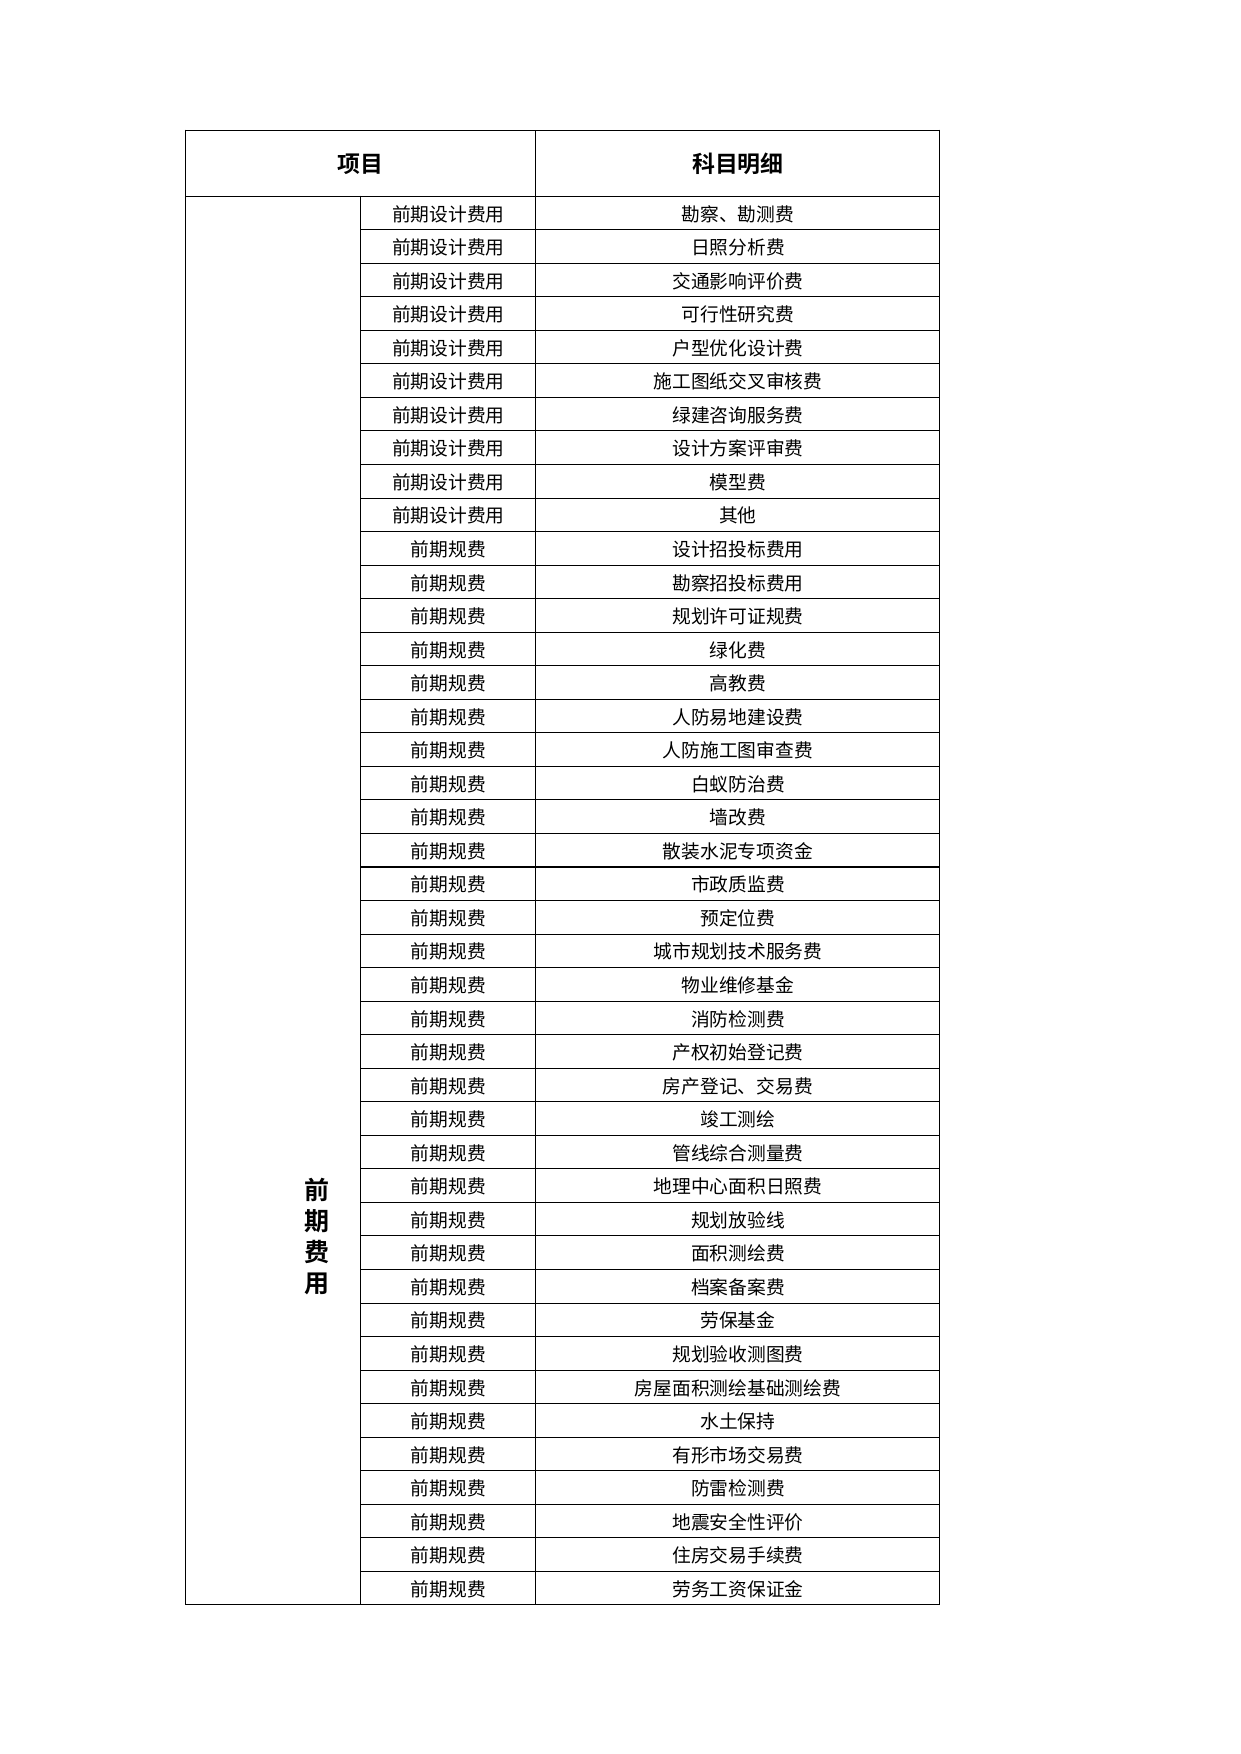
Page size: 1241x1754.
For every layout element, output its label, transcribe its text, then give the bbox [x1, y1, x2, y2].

table_cell 前期规费 [361, 968, 535, 1001]
table_cell 前期规费 [361, 599, 535, 632]
table_cell 劳保基金 [536, 1304, 939, 1336]
table_cell 前期规费 [361, 733, 535, 766]
table_cell 可行性研究费 [536, 297, 939, 330]
table_cell 前期设计费用 [361, 297, 535, 330]
table_cell 前期规费 [361, 935, 535, 967]
table_cell 前期设计费用 [361, 465, 535, 497]
table_cell 水土保持 [536, 1404, 939, 1437]
table_cell 前期规费 [361, 1236, 535, 1269]
table_cell 前期规费 [361, 1471, 535, 1504]
table_cell 前期规费 [361, 767, 535, 799]
table_cell 地理中心面积日照费 [536, 1169, 939, 1202]
table_cell 模型费 [536, 465, 939, 497]
table_cell 其他 [536, 499, 939, 531]
table_cell 施工图纸交叉审核费 [536, 364, 939, 397]
table_cell 竣工测绘 [536, 1102, 939, 1135]
table_cell 人防易地建设费 [536, 700, 939, 732]
table_cell 前期规费 [361, 1203, 535, 1235]
table_cell 管线综合测量费 [536, 1136, 939, 1168]
table_cell 前期规费 [361, 1371, 535, 1403]
table_cell 墙改费 [536, 800, 939, 833]
table_cell 人防施工图审查费 [536, 733, 939, 766]
table_cell 房屋面积测绘基础测绘费 [536, 1371, 939, 1403]
table_cell 前期规费 [361, 1169, 535, 1202]
table_cell 前期设计费用 [361, 197, 535, 229]
table_cell 前期设计费用 [361, 398, 535, 430]
table_cell 规划验收测图费 [536, 1337, 939, 1369]
table_cell 前期规费 [361, 666, 535, 699]
table_cell 前期规费 [361, 532, 535, 564]
table_cell 前期规费 [361, 1572, 535, 1604]
table_cell 高教费 [536, 666, 939, 699]
table_cell 前期规费 [361, 901, 535, 933]
table_cell 前期规费 [361, 1337, 535, 1369]
table_cell 前期规费 [361, 700, 535, 732]
table_cell 前期规费 [361, 1002, 535, 1034]
table_cell 前期规费 [361, 1538, 535, 1571]
table_cell 市政质监费 [536, 868, 939, 900]
table_header 科目明细 [536, 131, 939, 196]
table_cell 住房交易手续费 [536, 1538, 939, 1571]
table_cell 绿化费 [536, 633, 939, 665]
table_cell 消防检测费 [536, 1002, 939, 1034]
table_cell 日照分析费 [536, 230, 939, 263]
table_cell 前期规费 [361, 1035, 535, 1068]
table_cell 散装水泥专项资金 [536, 834, 939, 866]
table_cell 前期设计费用 [361, 264, 535, 296]
table_cell 设计招投标费用 [536, 532, 939, 564]
table_cell 勘察、勘测费 [536, 197, 939, 229]
table_cell 档案备案费 [536, 1270, 939, 1302]
table_cell 防雷检测费 [536, 1471, 939, 1504]
table_cell 前期规费 [361, 800, 535, 833]
table_cell 交通影响评价费 [536, 264, 939, 296]
table_cell 前期规费 [361, 1304, 535, 1336]
table_cell 地震安全性评价 [536, 1505, 939, 1537]
table_cell 前 期 费 用 [186, 866, 360, 1604]
table_cell 规划放验线 [536, 1203, 939, 1235]
table_cell 前期规费 [361, 1404, 535, 1437]
table_cell 前期规费 [361, 633, 535, 665]
table_cell 物业维修基金 [536, 968, 939, 1001]
table_cell 前期规费 [361, 1438, 535, 1470]
table_cell 前期规费 [361, 1270, 535, 1302]
table_cell 前期规费 [361, 1102, 535, 1135]
table_cell 前期规费 [361, 868, 535, 900]
table_cell 前期规费 [361, 834, 535, 866]
table_cell 绿建咨询服务费 [536, 398, 939, 430]
table_header 项目 [186, 131, 535, 196]
table_cell 设计方案评审费 [536, 431, 939, 464]
table_cell 预定位费 [536, 901, 939, 933]
table_cell 房产登记、交易费 [536, 1069, 939, 1101]
table_cell 前期规费 [361, 1505, 535, 1537]
table_cell 产权初始登记费 [536, 1035, 939, 1068]
table_cell 前期设计费用 [361, 331, 535, 363]
table_cell 城市规划技术服务费 [536, 935, 939, 967]
table_cell 前期规费 [361, 1069, 535, 1101]
table_cell 前期设计费用 [361, 364, 535, 397]
table_cell 前期设计费用 [361, 230, 535, 263]
table_cell 面积测绘费 [536, 1236, 939, 1269]
table_cell 劳务工资保证金 [536, 1572, 939, 1604]
table_cell 规划许可证规费 [536, 599, 939, 632]
table_cell 前期设计费用 [361, 499, 535, 531]
table_cell 前期规费 [361, 566, 535, 598]
table_cell 前期规费 [361, 1136, 535, 1168]
table_cell 有形市场交易费 [536, 1438, 939, 1470]
table_cell 户型优化设计费 [536, 331, 939, 363]
table_cell 前期设计费用 [361, 431, 535, 464]
table_cell 白蚁防治费 [536, 767, 939, 799]
table_cell 勘察招投标费用 [536, 566, 939, 598]
